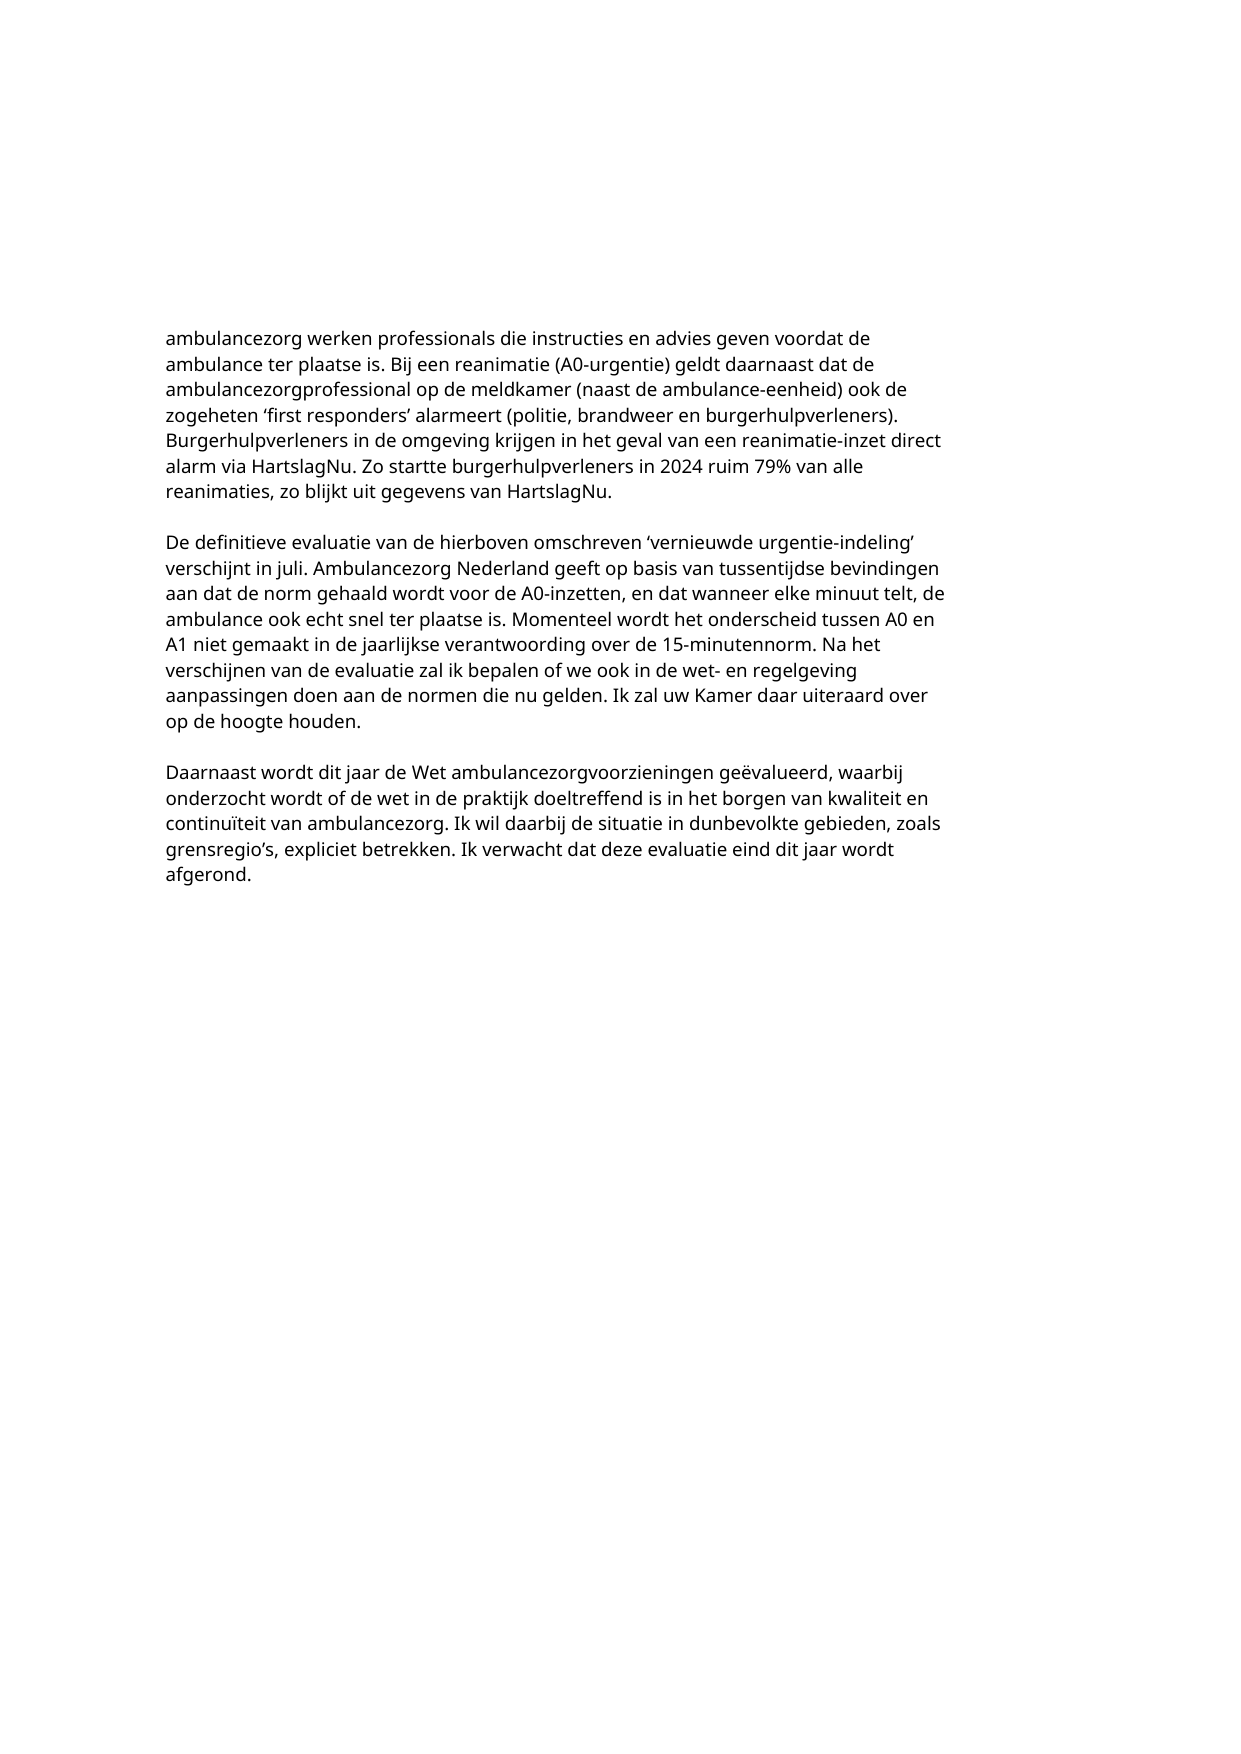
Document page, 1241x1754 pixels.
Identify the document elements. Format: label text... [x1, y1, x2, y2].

text Daarnaast wordt dit jaar de Wet ambulancezorgvoorzieningen geëvalueerd, waarbij onderzocht wordt of de wet in de praktijk doeltreffend is in het borgen van kwaliteit en continuïteit van ambulancezorg. Ik wil daarbij de situatie in dunbevolkte gebieden, zoals grensregio’s, expliciet betrekken. Ik verwacht dat deze evaluatie eind dit jaar wordt afgerond. [165, 759, 950, 887]
text De definitieve evaluatie van de hierboven omschreven ‘vernieuwde urgentie-indeling’ verschijnt in juli. Ambulancezorg Nederland geeft op basis van tussentijdse bevindingen aan dat de norm gehaald wordt voor de A0-inzetten, en dat wanneer elke minuut telt, de ambulance ook echt snel ter plaatse is. Momenteel wordt het onderscheid tussen A0 en A1 niet gemaakt in de jaarlijkse verantwoording over de 15-minutennorm. Na het verschijnen van de evaluatie zal ik bepalen of we ook in de wet- en regelgeving aanpassingen doen aan de normen die nu gelden. Ik zal uw Kamer daar uiteraard over op de hoogte houden. [165, 529, 950, 734]
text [165, 325, 950, 504]
